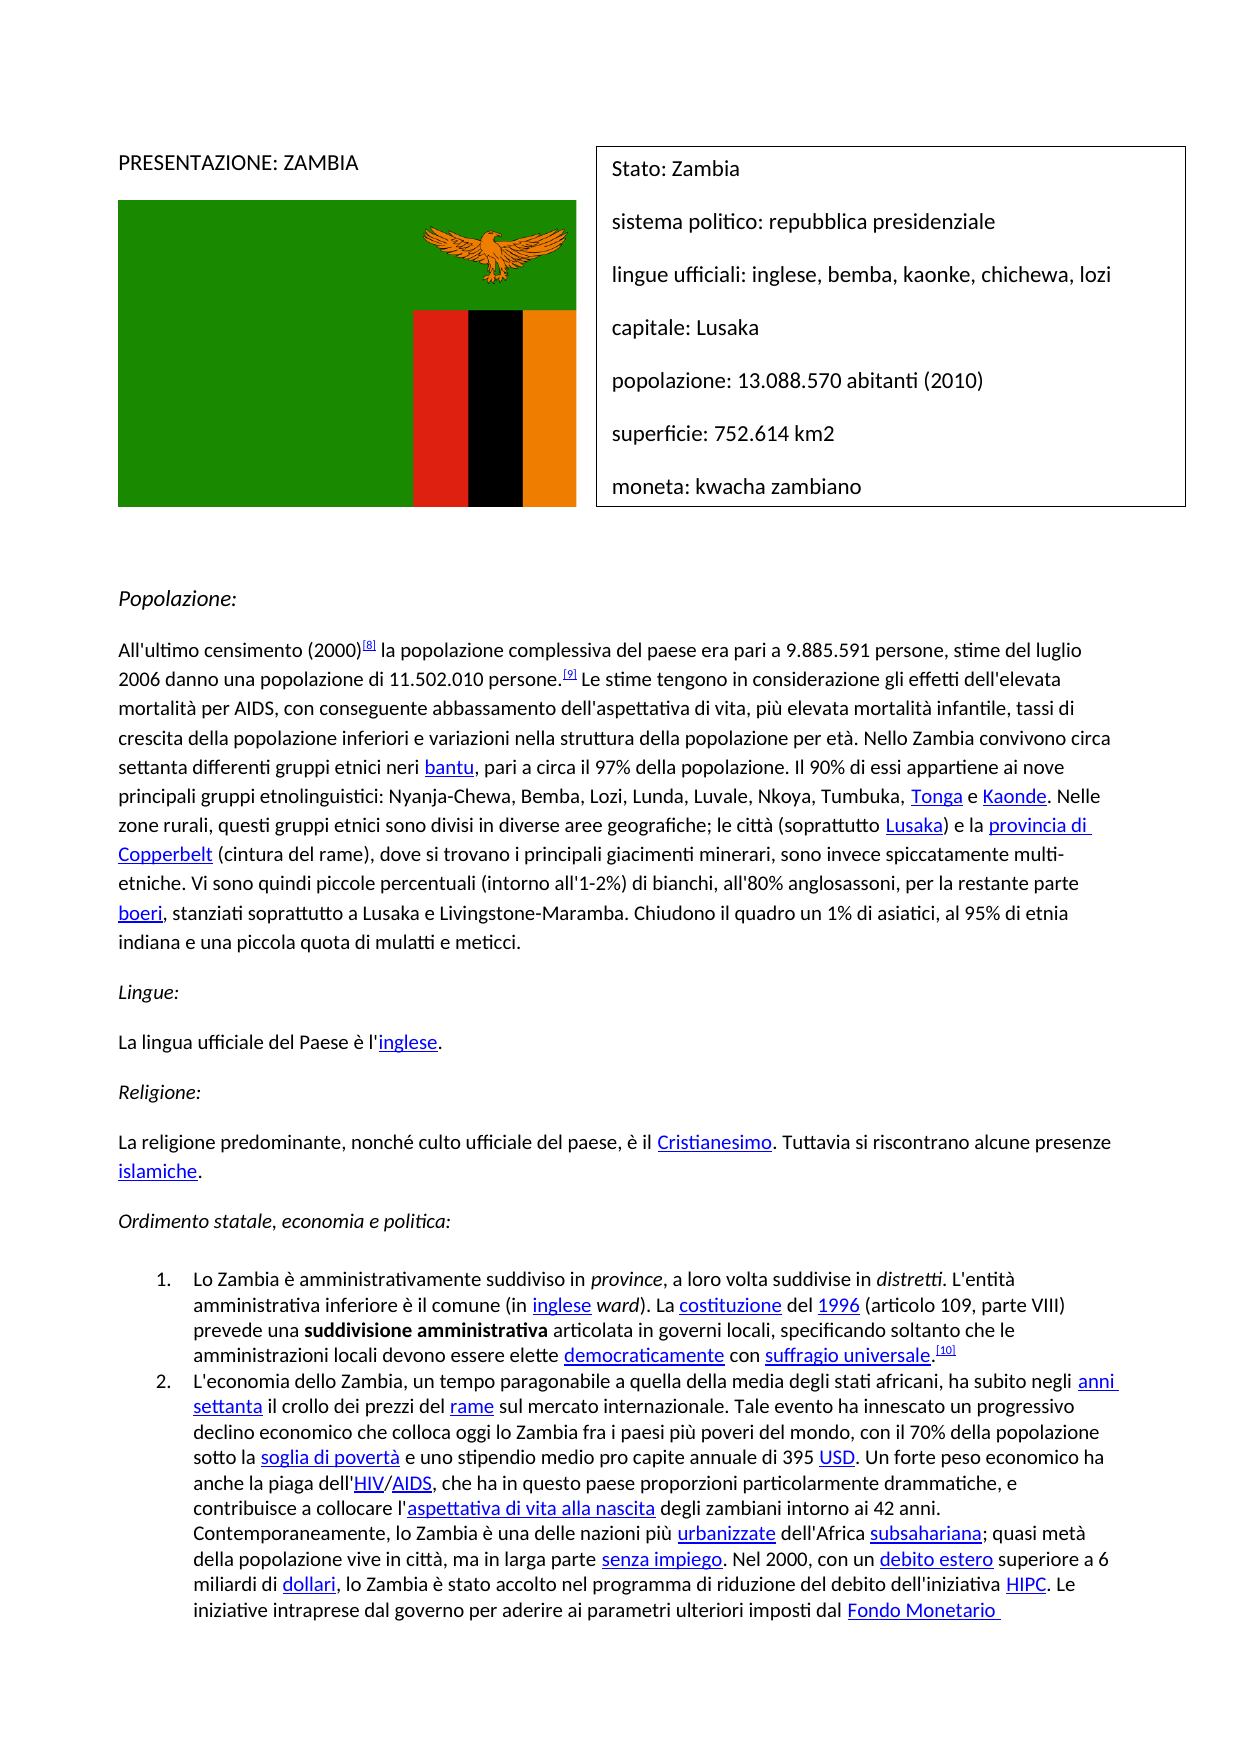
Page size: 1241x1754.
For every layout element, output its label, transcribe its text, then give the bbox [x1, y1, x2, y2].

text All'ultimo censimento (2000)[8] la popolazione complessiva del paese era pari a 9.885.591 persone, stime del luglio 2006 danno una popolazione di 11.502.010 persone.[9] Le stime tengono in considerazione gli effetti dell'elevata mortalità per AIDS, con conseguente abbassamento dell'aspettativa di vita, più elevata mortalità infantile, tassi di crescita della popolazione inferiori e variazioni nella struttura della popolazione per età. Nello Zambia convivono circa settanta differenti gruppi etnici neri bantu, pari a circa il 97% della popolazione. Il 90% di essi appartiene ai nove principali gruppi etnolinguistici: Nyanja-Chewa, Bemba, Lozi, Lunda, Luvale, Nkoya, Tumbuka, Tonga e Kaonde. Nelle zone rurali, questi gruppi etnici sono divisi in diverse aree geografiche; le città (soprattutto Lusaka) e la provincia di Copperbelt (cintura del rame), dove si trovano i principali giacimenti minerari, sono invece spiccatamente multi-etniche. Vi sono quindi piccole percentuali (intorno all'1-2%) di bianchi, all'80% anglosassoni, per la restante parte boeri, stanziati soprattutto a Lusaka e Livingstone-Maramba. Chiudono il quadro un 1% di asiatici, al 95% di etnia indiana e una piccola quota di mulatti e meticci. [118, 637, 1122, 954]
text Religione: [118, 1079, 1122, 1104]
text Ordimento statale, economia e politica: [118, 1208, 1122, 1233]
picture [118, 200, 577, 507]
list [156, 1397, 1122, 1626]
text PRESENTAZIONE: ZAMBIA [118, 148, 596, 176]
text La religione predominante, nonché culto ufficiale del paese, è il Cristianesimo. Tuttavia si riscontrano alcune presenze islamiche. [118, 1129, 1122, 1183]
text Popolazione: [118, 584, 1122, 612]
list Lo Zambia è amministrativamente suddiviso in province, a loro volta suddivise in distretti. L'entità amministrativa inferiore è il comune (in inglese ward). La costituzione del 1996 (articolo 109, parte VIII) prevede una suddivisione amministrativa articolata in governi locali, specificando soltanto che le amministrazioni locali devono essere elette democraticamente con suffragio universale.[10] [156, 1266, 1122, 1368]
text La lingua ufficiale del Paese è l'inglese. [118, 1029, 1122, 1054]
text Lingue: [118, 979, 1122, 1004]
